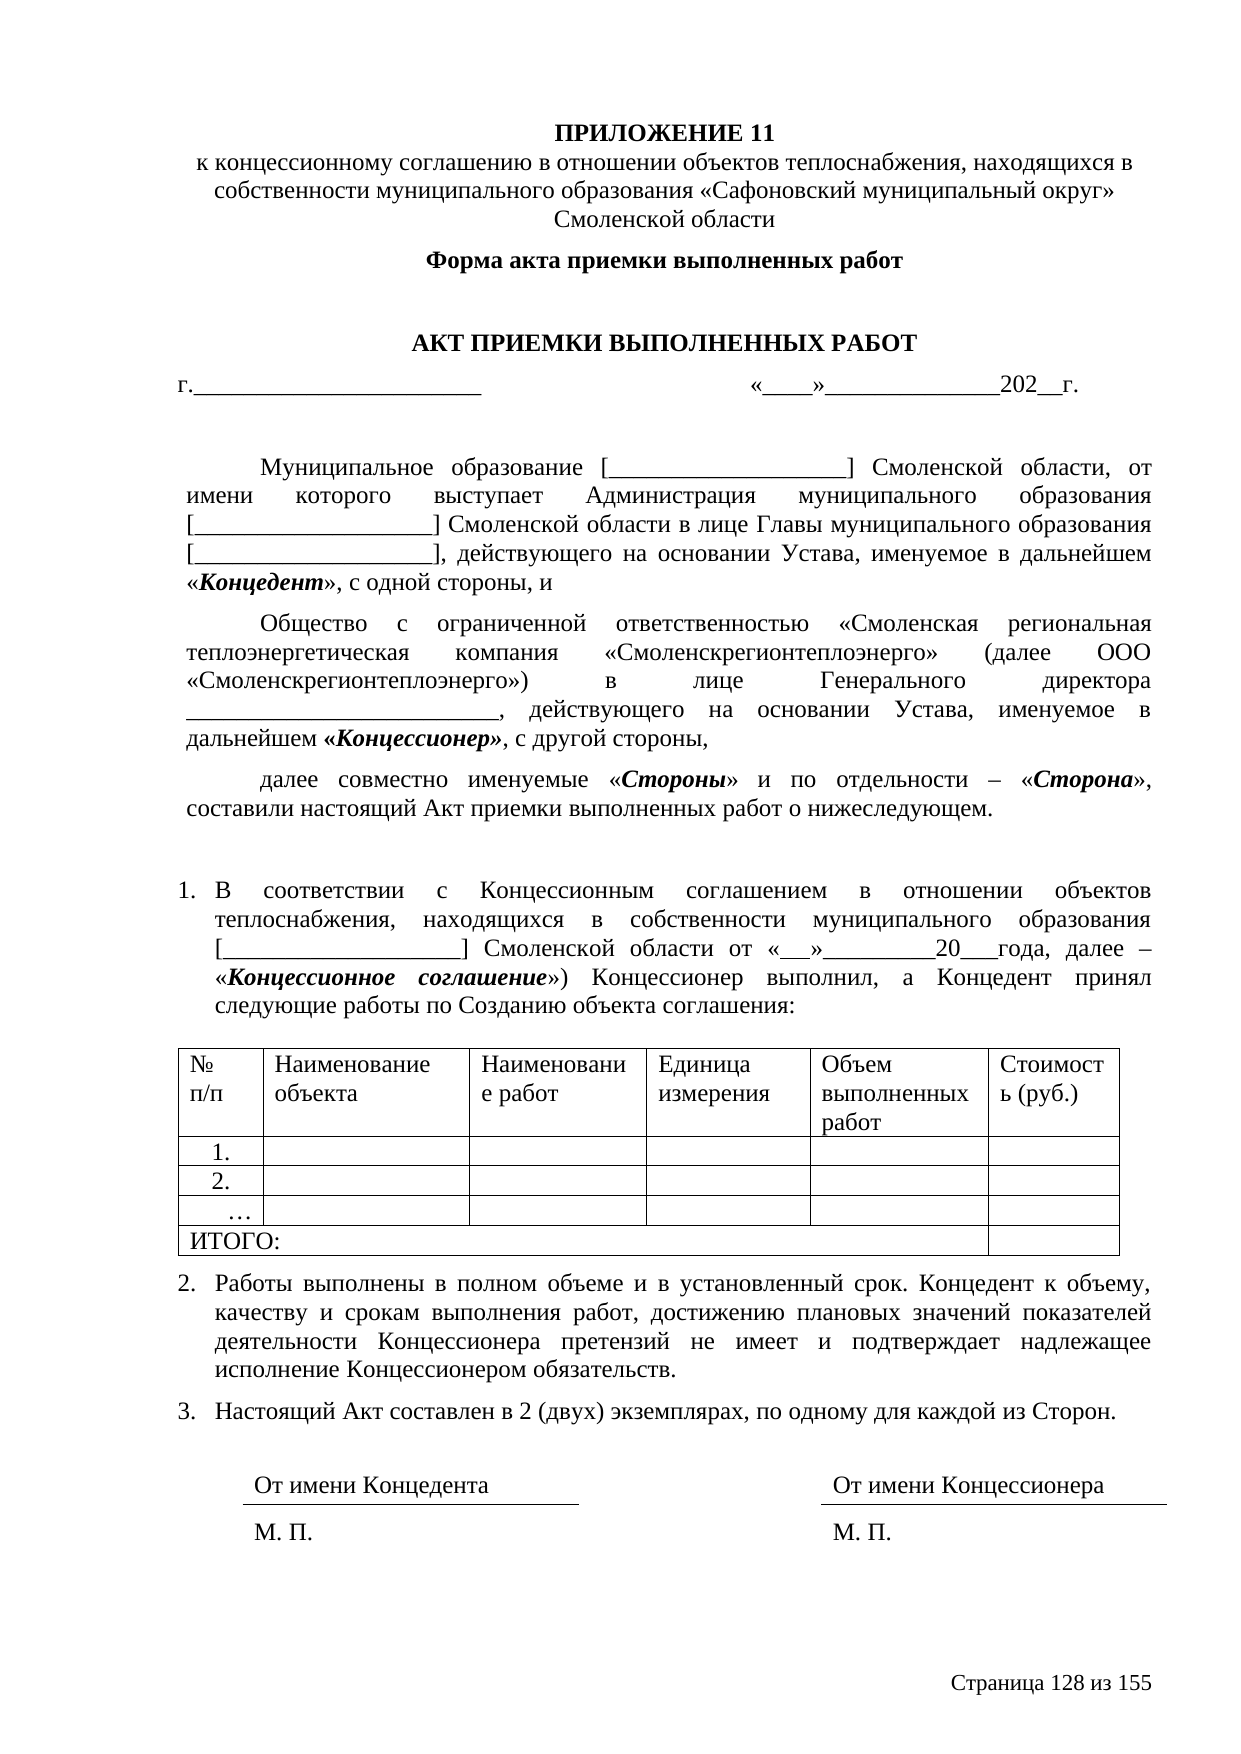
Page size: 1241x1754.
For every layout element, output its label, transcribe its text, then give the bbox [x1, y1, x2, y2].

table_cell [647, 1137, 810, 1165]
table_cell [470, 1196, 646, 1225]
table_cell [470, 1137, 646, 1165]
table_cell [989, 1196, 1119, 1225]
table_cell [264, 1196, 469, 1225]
list В соответствии с Концессионным соглашением в отношении объектов теплоснабжения, находящихся в собственности муниципального образования [___________________] Смоленской области от « »_________20___года, далее – «Концессионное соглашение») Концессионер выполнил, а Концедент принял следующие работы по Созданию объекта соглашения: [177, 876, 1152, 1019]
text Общество с ограниченной ответственностью «Смоленская региональная теплоэнергетическая компания «Смоленскрегионтеплоэнерго» (далее ООО «Смоленскрегионтеплоэнерго») в лице Генерального директора _________________________, действующего на основании Устава, именуемое в дальнейшем «Концессионер», с другой стороны, [186, 608, 1152, 752]
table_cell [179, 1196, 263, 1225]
text г._______________________ «____»______________202__г. [177, 369, 1152, 398]
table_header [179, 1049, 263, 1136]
list Работы выполнены в полном объеме и в установленный срок. Концедент к объему, качеству и срокам выполнения работ, достижению плановых значений показателей деятельности Концессионера претензий не имеет и подтверждает надлежащее исполнение Концессионером обязательств. [177, 1268, 1152, 1383]
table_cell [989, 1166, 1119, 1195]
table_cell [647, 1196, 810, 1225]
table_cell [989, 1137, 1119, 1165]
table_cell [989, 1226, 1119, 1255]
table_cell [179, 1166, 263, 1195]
text Муниципальное образование [___________________] Смоленской области, от имени которого выступает Администрация муниципального образования [___________________] Смоленской области в лице Главы муниципального образования [___________________], действующего на основании Устава, именуемое в дальнейшем «Концедент», с одной стороны, и [186, 452, 1152, 596]
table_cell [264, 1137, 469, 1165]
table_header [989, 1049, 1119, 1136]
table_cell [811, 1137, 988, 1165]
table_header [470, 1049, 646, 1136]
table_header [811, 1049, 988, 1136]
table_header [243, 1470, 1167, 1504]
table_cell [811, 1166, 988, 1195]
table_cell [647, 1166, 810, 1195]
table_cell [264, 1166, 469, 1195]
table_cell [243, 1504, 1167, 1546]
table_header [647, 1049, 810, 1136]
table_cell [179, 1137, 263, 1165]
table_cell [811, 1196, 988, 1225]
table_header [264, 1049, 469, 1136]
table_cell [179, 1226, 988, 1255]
text АКТ ПРИЕМКИ ВЫПОЛНЕННЫХ РАБОТ [177, 328, 1152, 357]
text Форма акта приемки выполненных работ [177, 246, 1152, 274]
list Настоящий Акт составлен в 2 (двух) экземплярах, по одному для каждой из Сторон. [177, 1396, 1152, 1424]
text далее совместно именуемые «Стороны» и по отдельности – «Сторона», составили настоящий Акт приемки выполненных работ о нижеследующем. [186, 764, 1152, 822]
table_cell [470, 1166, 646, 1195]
text ПРИЛОЖЕНИЕ 11 к концессионному соглашению в отношении объектов теплоснабжения, находящихся в собственности муниципального образования «Сафоновский муниципальный округ» Смоленской области [177, 118, 1152, 233]
